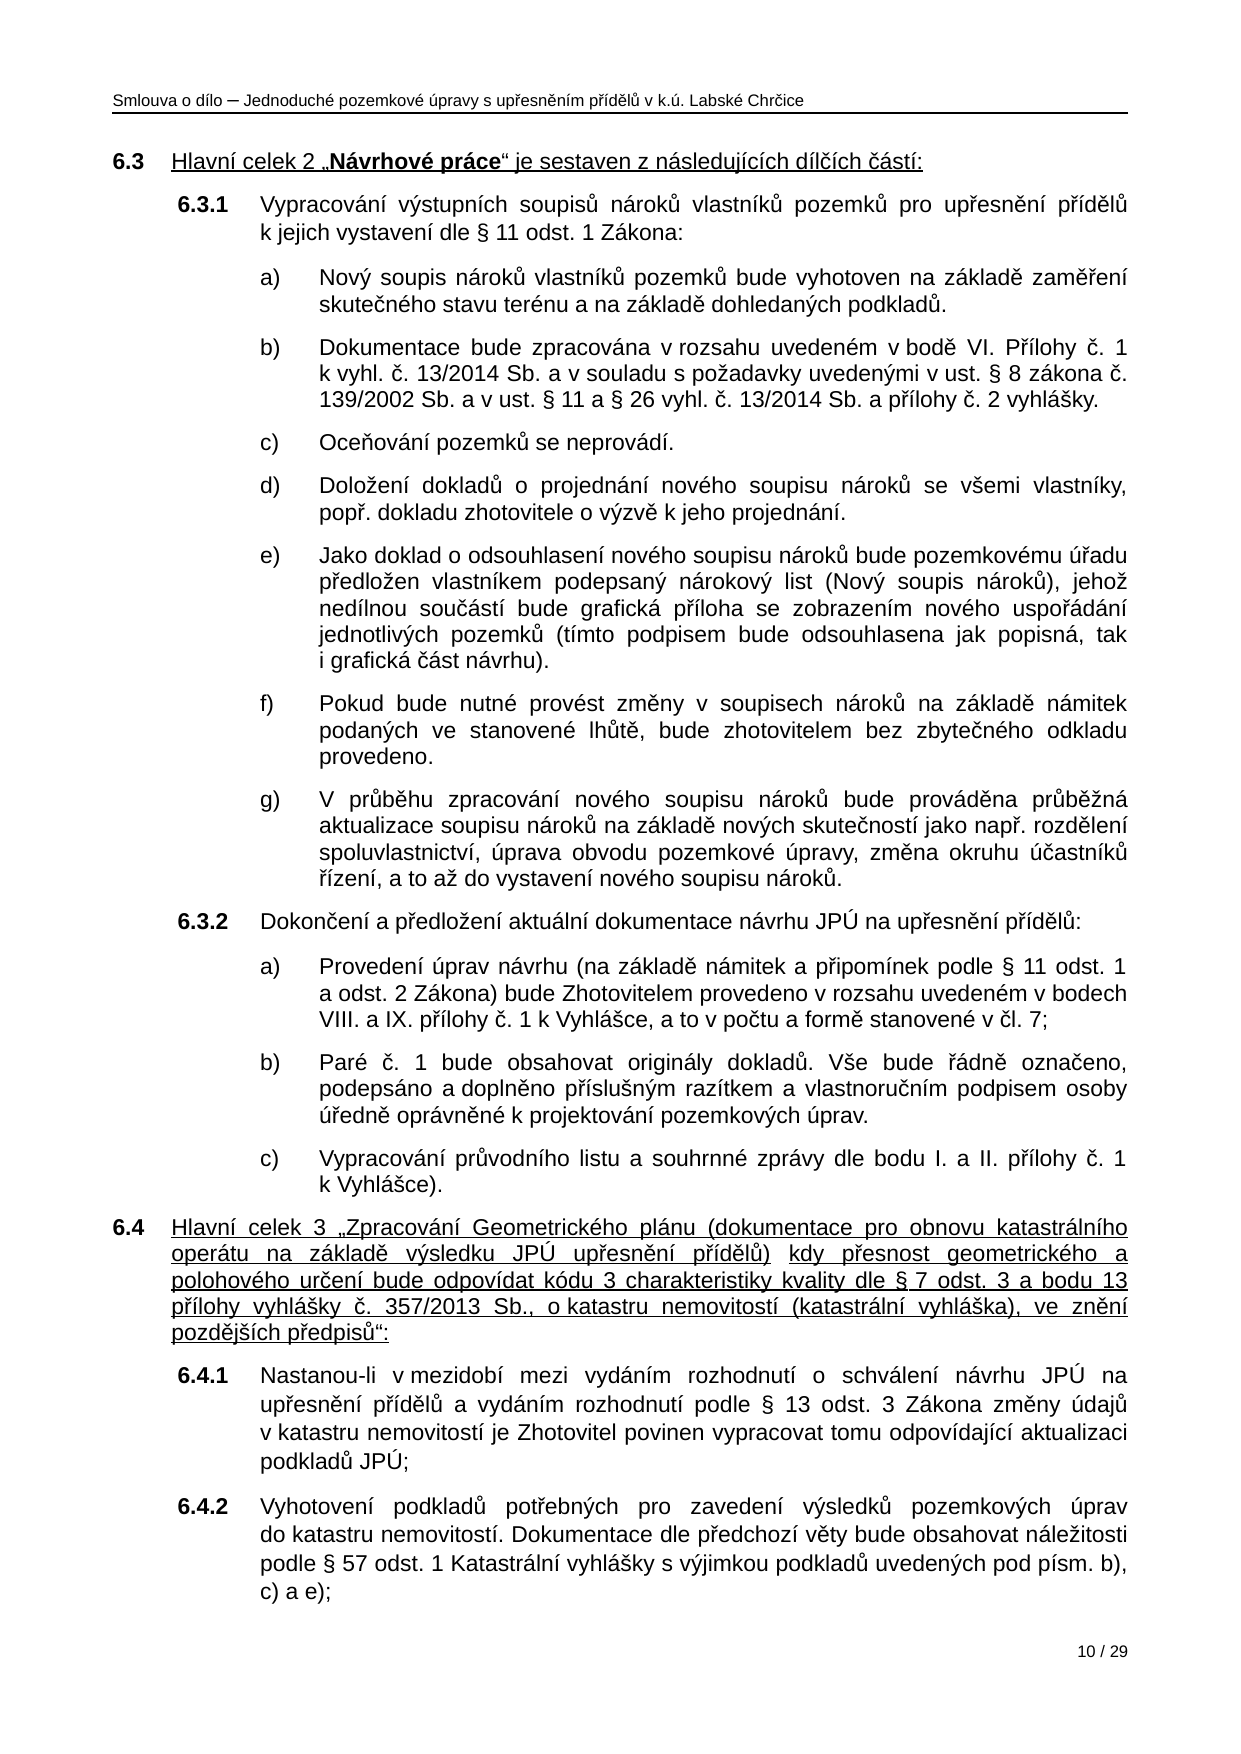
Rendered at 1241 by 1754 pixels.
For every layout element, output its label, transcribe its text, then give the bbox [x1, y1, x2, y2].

list Dokumentace bude zpracována v rozsahu uvedeném v bodě VI. Přílohy č. 1 k vyhl. č. 13/2014 Sb. a v souladu s požadavky uvedenými v ust. § 8 zákona č. 139/2002 Sb. a v ust. § 11 a § 26 vyhl. č. 13/2014 Sb. a přílohy č. 2 vyhlášky. [260, 334, 1128, 413]
list Vypracování průvodního listu a souhrnné zprávy dle bodu I. a II. přílohy č. 1 k Vyhlášce). [260, 1144, 1128, 1197]
text Vyhotovení podkladů potřebných pro zavedení výsledků pozemkových úprav do katastru nemovitostí. Dokumentace dle předchozí věty bude obsahovat náležitosti podle § 57 odst. 1 Katastrální vyhlášky s výjimkou podkladů uvedených pod písm. b), c) a e); [177, 1493, 1128, 1604]
list V průběhu zpracování nového soupisu nároků bude prováděna průběžná aktualizace soupisu nároků na základě nových skutečností jako např. rozdělení spoluvlastnictví, úprava obvodu pozemkové úpravy, změna okruhu účastníků řízení, a to až do vystavení nového soupisu nároků. [260, 786, 1128, 891]
text Nastanou-li v mezidobí mezi vydáním rozhodnutí o schválení návrhu JPÚ na upřesnění přídělů a vydáním rozhodnutí podle § 13 odst. 3 Zákona změny údajů v katastru nemovitostí je Zhotovitel povinen vypracovat tomu odpovídající aktualizaci podkladů JPÚ; [177, 1362, 1128, 1474]
list Paré č. 1 bude obsahovat originály dokladů. Vše bude řádně označeno, podepsáno a doplněno příslušným razítkem a vlastnoručním podpisem osoby úředně oprávněné k projektování pozemkových úprav. [260, 1049, 1128, 1128]
text Vypracování výstupních soupisů nároků vlastníků pozemků pro upřesnění přídělů k jejich vystavení dle § 11 odst. 1 Zákona: [177, 191, 1128, 246]
text Hlavní celek 2 „Návrhové práce“ je sestaven z následujících dílčích částí: [112, 148, 1128, 174]
text Hlavní celek 3 „Zpracování Geometrického plánu (dokumentace pro obnovu katastrálního operátu na základě výsledku JPÚ upřesnění přídělů) kdy přesnost geometrického a polohového určení bude odpovídat kódu 3 charakteristiky kvality dle § 7 odst. 3 a bodu 13 přílohy vyhlášky č. 357/2013 Sb., o katastru nemovitostí (katastrální vyhláška), ve znění pozdějších předpisů“: [112, 1214, 1128, 1346]
list Doložení dokladů o projednání nového soupisu nároků se všemi vlastníky, popř. dokladu zhotovitele o výzvě k jeho projednání. [260, 472, 1128, 525]
list Oceňování pozemků se neprovádí. [260, 429, 1128, 456]
list Nový soupis nároků vlastníků pozemků bude vyhotoven na základě zaměření skutečného stavu terénu a na základě dohledaných podkladů. [260, 264, 1128, 317]
list Jako doklad o odsouhlasení nového soupisu nároků bude pozemkovému úřadu předložen vlastníkem podepsaný nárokový list (Nový soupis nároků), jehož nedílnou součástí bude grafická příloha se zobrazením nového uspořádání jednotlivých pozemků (tímto podpisem bude odsouhlasena jak popisná, tak i grafická část návrhu). [260, 542, 1128, 673]
list Provedení úprav návrhu (na základě námitek a připomínek podle § 11 odst. 1 a odst. 2 Zákona) bude Zhotovitelem provedeno v rozsahu uvedeném v bodech VIII. a IX. přílohy č. 1 k Vyhlášce, a to v počtu a formě stanovené v čl. 7; [260, 953, 1128, 1032]
list Pokud bude nutné provést změny v soupisech nároků na základě námitek podaných ve stanovené lhůtě, bude zhotovitelem bez zbytečného odkladu provedeno. [260, 690, 1128, 769]
text Dokončení a předložení aktuální dokumentace návrhu JPÚ na upřesnění přídělů: [177, 908, 1128, 934]
